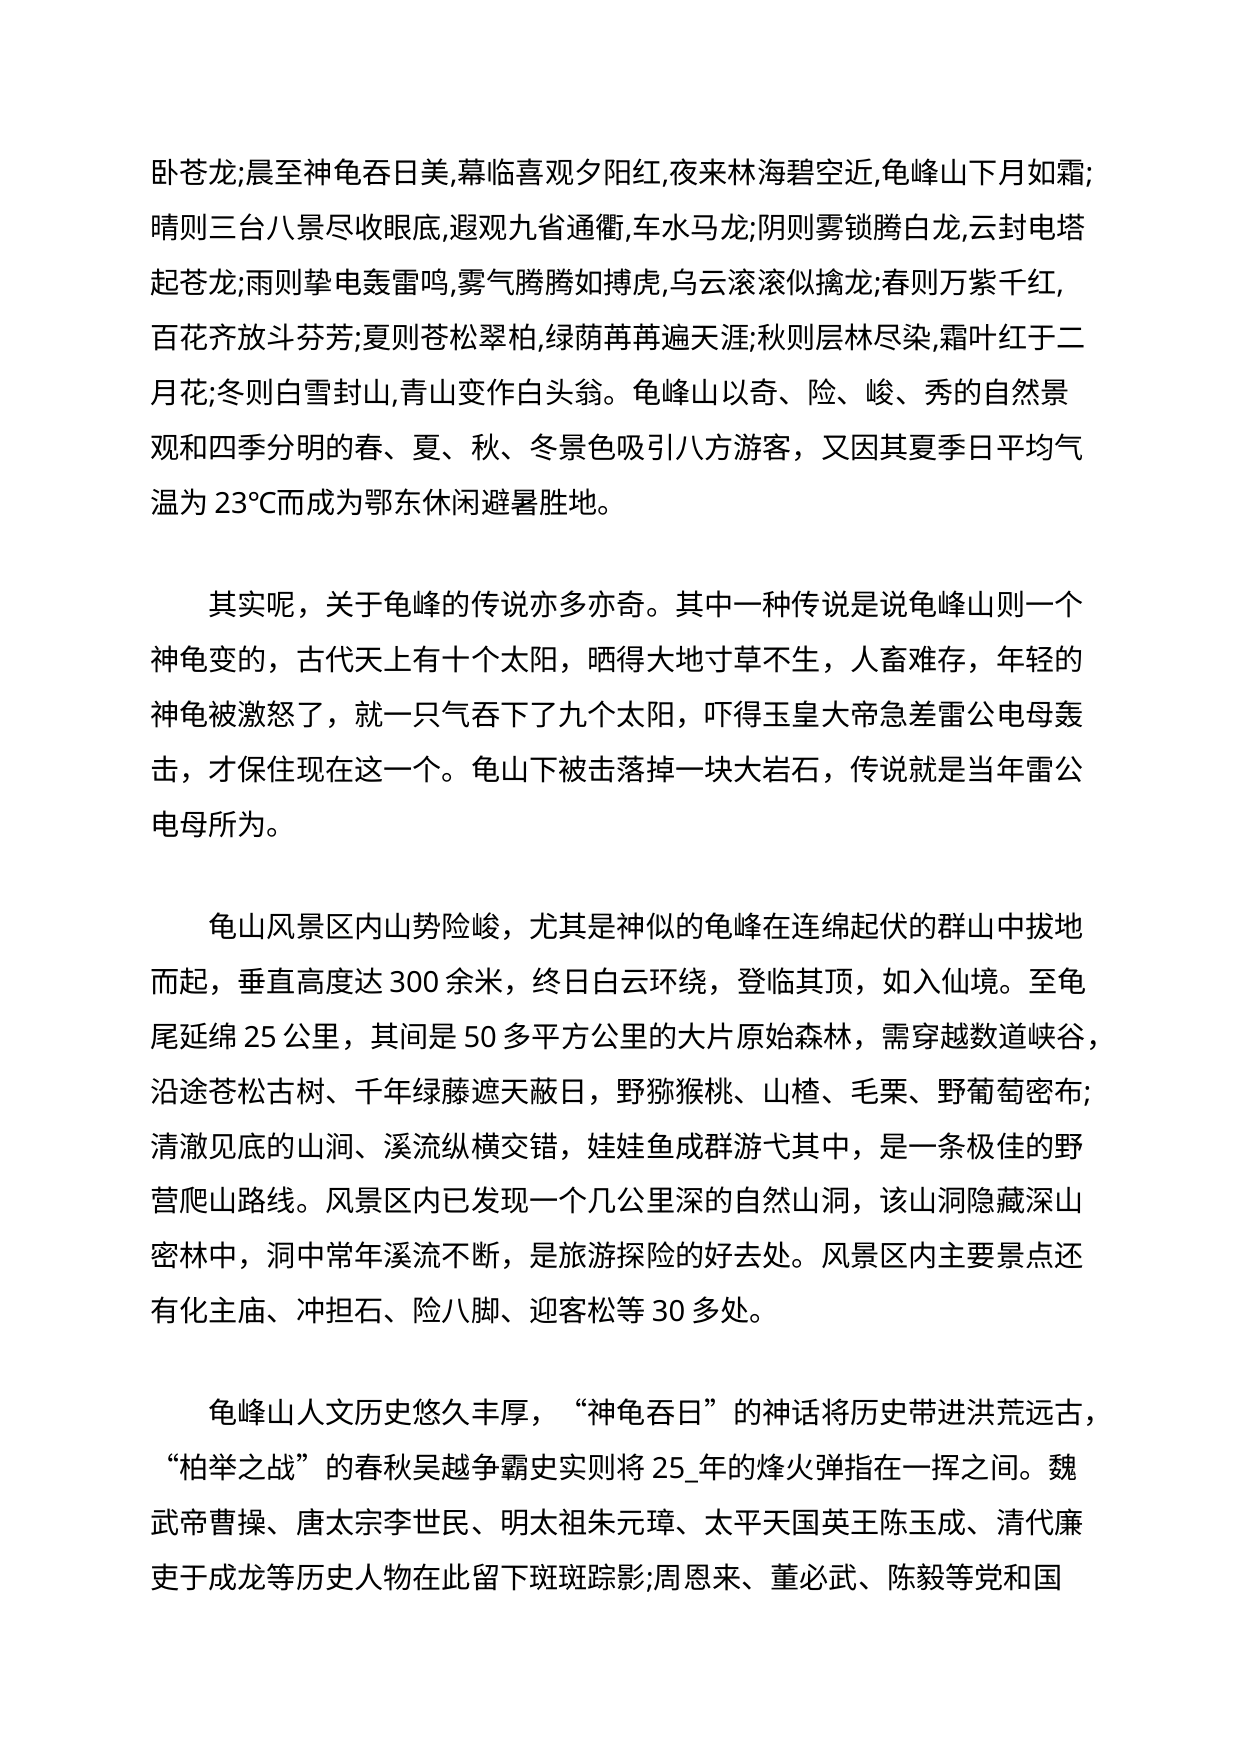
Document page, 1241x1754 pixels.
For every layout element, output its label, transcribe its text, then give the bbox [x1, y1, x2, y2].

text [150, 1390, 1090, 1597]
text 其实呢，关于龟峰的传说亦多亦奇。其中一种传说是说龟峰山则一个神龟变的，古代天上有十个太阳，晒得大地寸草不生，人畜难存，年轻的神龟被激怒了，就一只气吞下了九个太阳，吓得玉皇大帝急差雷公电母轰击，才保住现在这一个。龟山下被击落掉一块大岩石，传说就是当年雷公电母所为。 [150, 582, 1090, 844]
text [150, 150, 1090, 522]
text 龟山风景区内山势险峻，尤其是神似的龟峰在连绵起伏的群山中拔地而起，垂直高度达300余米，终日白云环绕，登临其顶，如入仙境。至龟尾延绵25公里，其间是50多平方公里的大片原始森林，需穿越数道峡谷，沿途苍松古树、千年绿藤遮天蔽日，野猕猴桃、山楂、毛栗、野葡萄密布;清澈见底的山涧、溪流纵横交错，娃娃鱼成群游弋其中，是一条极佳的野营爬山路线。风景区内已发现一个几公里深的自然山洞，该山洞隐藏深山密林中，洞中常年溪流不断，是旅游探险的好去处。风景区内主要景点还有化主庙、冲担石、险八脚、迎客松等30多处。 [150, 903, 1090, 1330]
